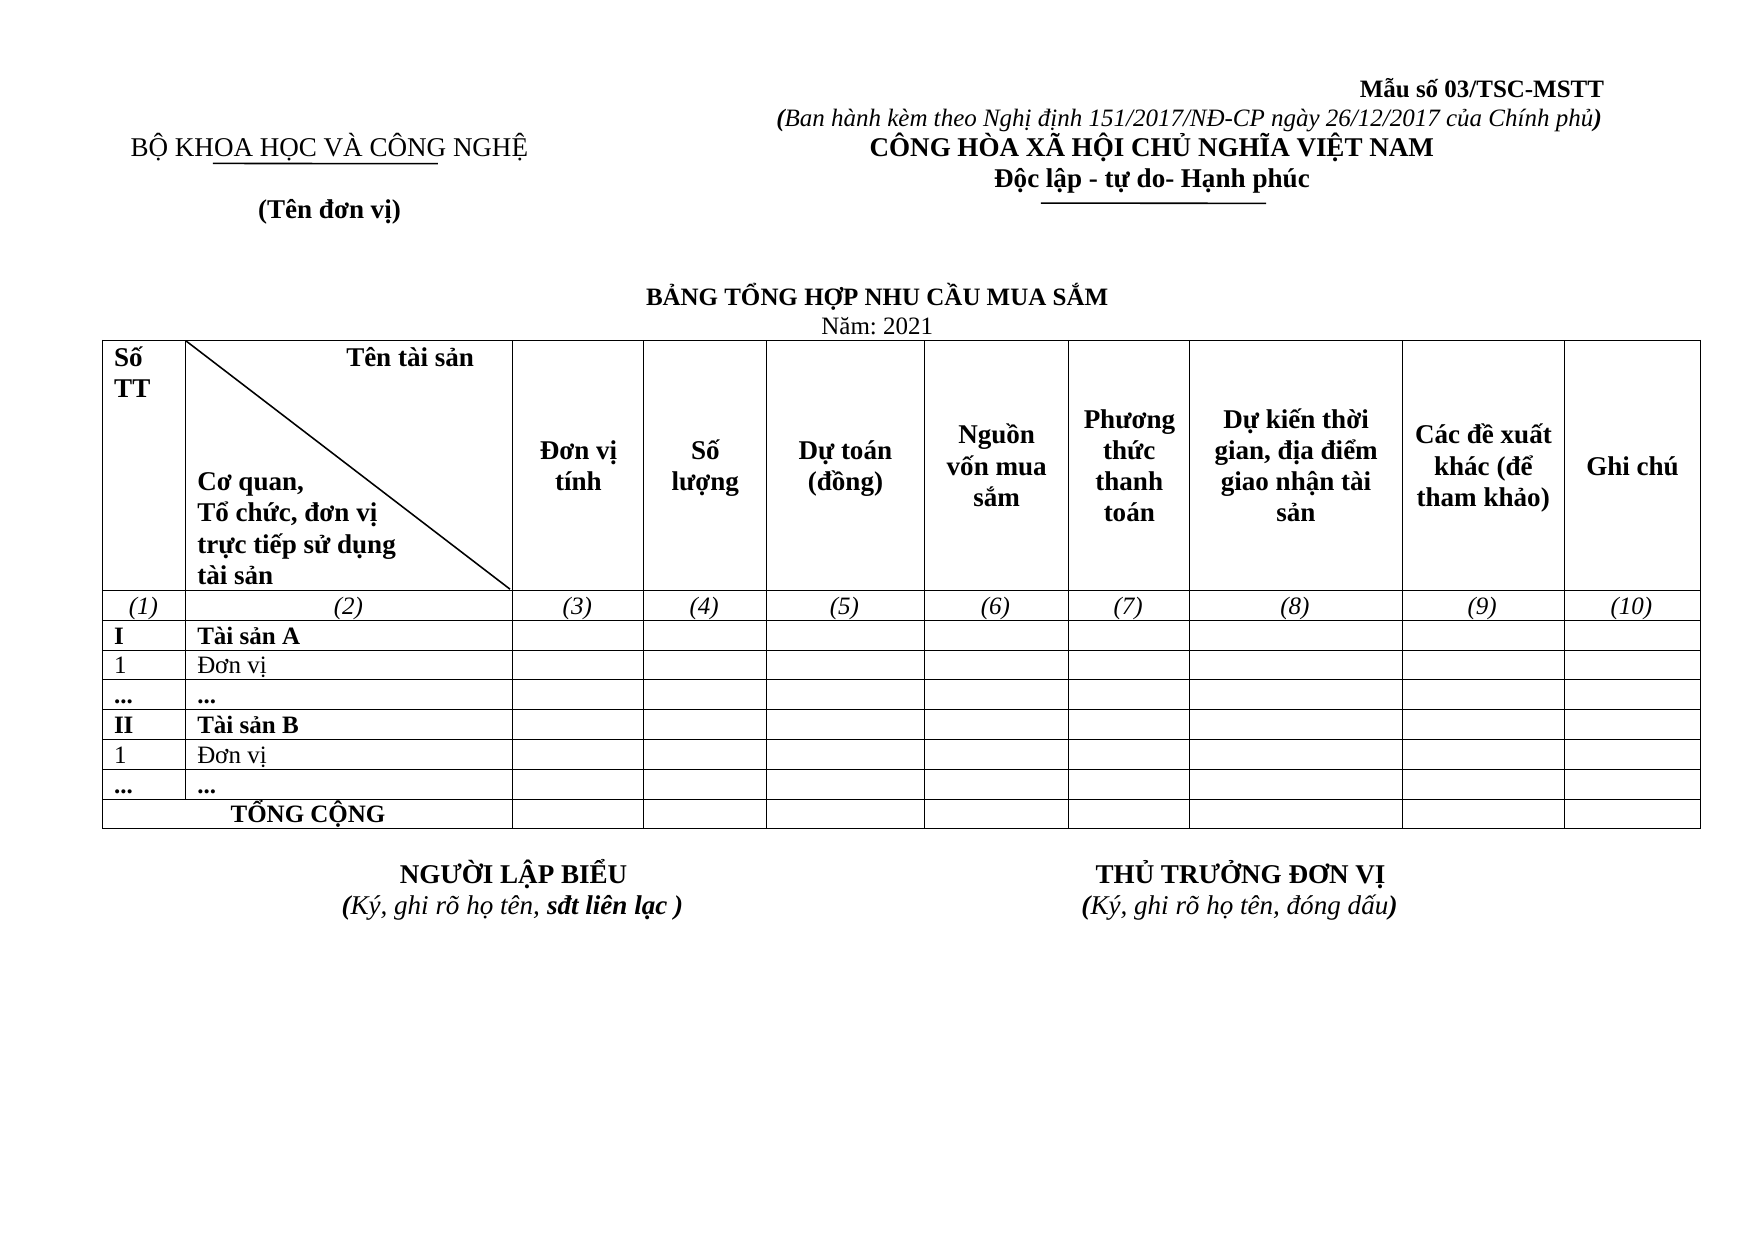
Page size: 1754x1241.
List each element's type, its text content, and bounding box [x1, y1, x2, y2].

table_cell [1069, 710, 1189, 739]
table_cell [644, 740, 766, 769]
table_cell [1565, 621, 1700, 649]
table_cell [644, 680, 766, 709]
table_cell (10) [1565, 591, 1700, 620]
table_header Các đề xuất khác (để tham khảo) [1403, 341, 1564, 590]
table_cell ... [186, 770, 512, 798]
table_cell Tài sản B [186, 710, 512, 739]
table_cell [1190, 651, 1402, 679]
table_header Tên tài sản Cơ quan, Tổ chức, đơn vị trực tiếp sử dụng tài sản [186, 343, 508, 590]
table_cell [644, 800, 766, 828]
table_cell 1 [103, 651, 185, 679]
table_cell (8) [1190, 591, 1402, 620]
table_cell [925, 740, 1068, 769]
table_cell [1069, 740, 1189, 769]
table_header Dự kiến thời gian, địa điểm giao nhận tài sản [1190, 341, 1402, 590]
table_cell [1403, 680, 1564, 709]
table_header THỦ TRƯỞNG ĐƠN VỊ (Ký, ghi rõ họ tên, đóng dấu) [877, 858, 1604, 920]
table_cell [1190, 710, 1402, 739]
table_cell [925, 651, 1068, 679]
table_cell [644, 651, 766, 679]
table_header BỘ KHOA HỌC VÀ CÔNG NGHỆ (Tên đơn vị) [102, 131, 556, 253]
table_cell ... [186, 680, 512, 709]
table_cell Đơn vị [186, 651, 512, 679]
text BẢNG TỔNG HỢP NHU CẦU MUA SẮM [150, 282, 1604, 311]
table_header Tên tài sản Cơ quan, Tổ chức, đơn vị trực tiếp sử dụng tài sản [189, 341, 512, 590]
table_header Số lượng [644, 341, 766, 590]
table_header Phương thức thanh toán [1069, 341, 1189, 590]
text Mẫu số 03/TSC-MSTT [150, 74, 1604, 103]
table_cell [767, 680, 924, 709]
table_cell [513, 621, 643, 649]
table_cell [1565, 770, 1700, 798]
table_cell [1069, 621, 1189, 649]
table_cell [1565, 740, 1700, 769]
table_cell [513, 800, 643, 828]
table_cell ... [103, 680, 185, 709]
table_cell [1190, 740, 1402, 769]
table_header Ghi chú [1565, 341, 1700, 590]
table_cell [1190, 621, 1402, 649]
table_cell [1403, 800, 1564, 828]
table_cell [767, 651, 924, 679]
table_cell Tài sản A [186, 621, 512, 649]
table_cell (5) [767, 591, 924, 620]
text Năm: 2021 [150, 311, 1604, 340]
table_cell TỔNG CỘNG [103, 800, 512, 828]
table_cell [767, 710, 924, 739]
table_cell ... [103, 770, 185, 798]
table_cell [767, 800, 924, 828]
table_cell (9) [1403, 591, 1564, 620]
table_cell [767, 621, 924, 649]
table_cell [513, 710, 643, 739]
table_cell [1403, 740, 1564, 769]
table_header Nguồn vốn mua sắm [925, 341, 1068, 590]
table_cell [1190, 770, 1402, 798]
table_cell [1565, 710, 1700, 739]
table_cell Đơn vị [186, 740, 512, 769]
table_cell [513, 680, 643, 709]
table_cell [767, 740, 924, 769]
table_cell [1069, 680, 1189, 709]
table_cell (4) [644, 591, 766, 620]
table_cell [644, 770, 766, 798]
table_cell [1565, 651, 1700, 679]
table_cell [1403, 710, 1564, 739]
table_cell [767, 770, 924, 798]
table_header Đơn vị tính [513, 341, 643, 590]
table_cell [1565, 680, 1700, 709]
table_cell [1069, 651, 1189, 679]
text (Ban hành kèm theo Nghị định 151/2017/NĐ-CP ngày 26/12/2017 của Chính phủ) [150, 103, 1604, 131]
table_cell [513, 651, 643, 679]
table_cell (1) [103, 591, 185, 620]
table_header Số TT [103, 341, 185, 590]
table_cell [1403, 621, 1564, 649]
table_cell [925, 680, 1068, 709]
table_cell [1190, 680, 1402, 709]
table_header CÔNG HÒA XÃ HỘI CHỦ NGHĨA VIỆT NAM Độc lập - tự do- Hạnh phúc [556, 131, 1653, 253]
table_cell I [103, 621, 185, 649]
table_cell (6) [925, 591, 1068, 620]
table_cell (2) [186, 591, 512, 620]
table_cell [644, 621, 766, 649]
table_cell II [103, 710, 185, 739]
table_header Dự toán (đồng) [767, 341, 924, 590]
table_cell [513, 740, 643, 769]
table_cell [1403, 770, 1564, 798]
table_cell [925, 800, 1068, 828]
table_cell 1 [103, 740, 185, 769]
table_cell [1069, 800, 1189, 828]
table_cell [925, 710, 1068, 739]
table_cell [925, 621, 1068, 649]
table_cell [925, 770, 1068, 798]
table_cell (7) [1069, 591, 1189, 620]
table_cell [1069, 770, 1189, 798]
table_cell [644, 710, 766, 739]
table_cell (3) [513, 591, 643, 620]
table_cell [1565, 800, 1700, 828]
table_header NGƯỜI LẬP BIỂU (Ký, ghi rõ họ tên, sđt liên lạc ) [150, 858, 877, 920]
table_cell [513, 770, 643, 798]
table_cell [1190, 800, 1402, 828]
table_cell [1403, 651, 1564, 679]
